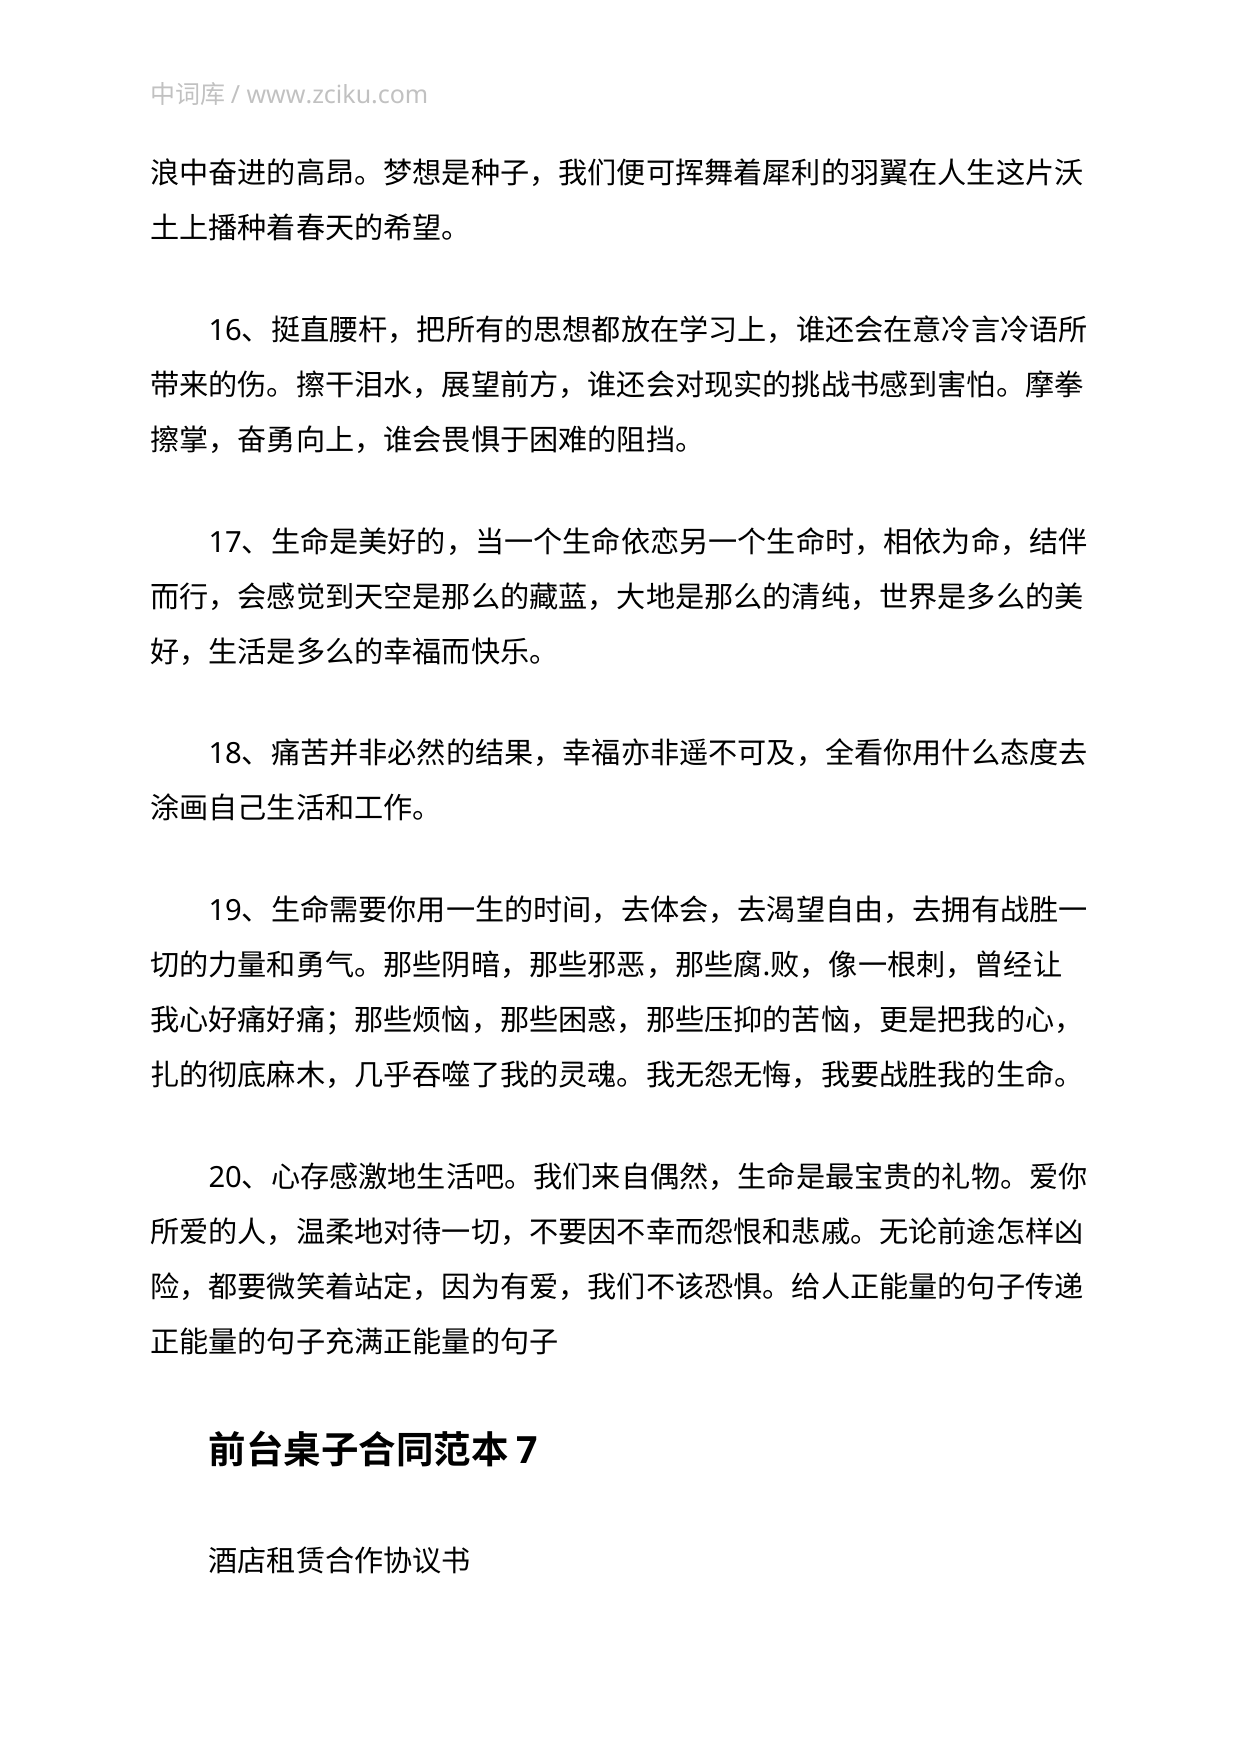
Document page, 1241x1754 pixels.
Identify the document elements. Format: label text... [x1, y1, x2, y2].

text 酒店租赁合作协议书 [150, 1538, 1090, 1580]
text 19、生命需要你用一生的时间，去体会，去渴望自由，去拥有战胜一切的力量和勇气。那些阴暗，那些邪恶，那些腐.败，像一根刺，曾经让我心好痛好痛；那些烦恼，那些困惑，那些压抑的苦恼，更是把我的心，扎的彻底麻木，几乎吞噬了我的灵魂。我无怨无悔，我要战胜我的生命。 [150, 887, 1090, 1094]
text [150, 150, 1090, 247]
text 16、挺直腰杆，把所有的思想都放在学习上，谁还会在意冷言冷语所带来的伤。擦干泪水，展望前方，谁还会对现实的挑战书感到害怕。摩拳擦掌，奋勇向上，谁会畏惧于困难的阻挡。 [150, 307, 1090, 459]
text 20、心存感激地生活吧。我们来自偶然，生命是最宝贵的礼物。爱你所爱的人，温柔地对待一切，不要因不幸而怨恨和悲戚。无论前途怎样凶险，都要微笑着站定，因为有爱，我们不该恐惧。给人正能量的句子传递正能量的句子充满正能量的句子 [150, 1153, 1090, 1361]
text 前台桌子合同范本7 [150, 1420, 1090, 1474]
text 18、痛苦并非必然的结果，幸福亦非遥不可及，全看你用什么态度去涂画自己生活和工作。 [150, 730, 1090, 827]
text 17、生命是美好的，当一个生命依恋另一个生命时，相依为命，结伴而行，会感觉到天空是那么的藏蓝，大地是那么的清纯，世界是多么的美好，生活是多么的幸福而快乐。 [150, 518, 1090, 671]
